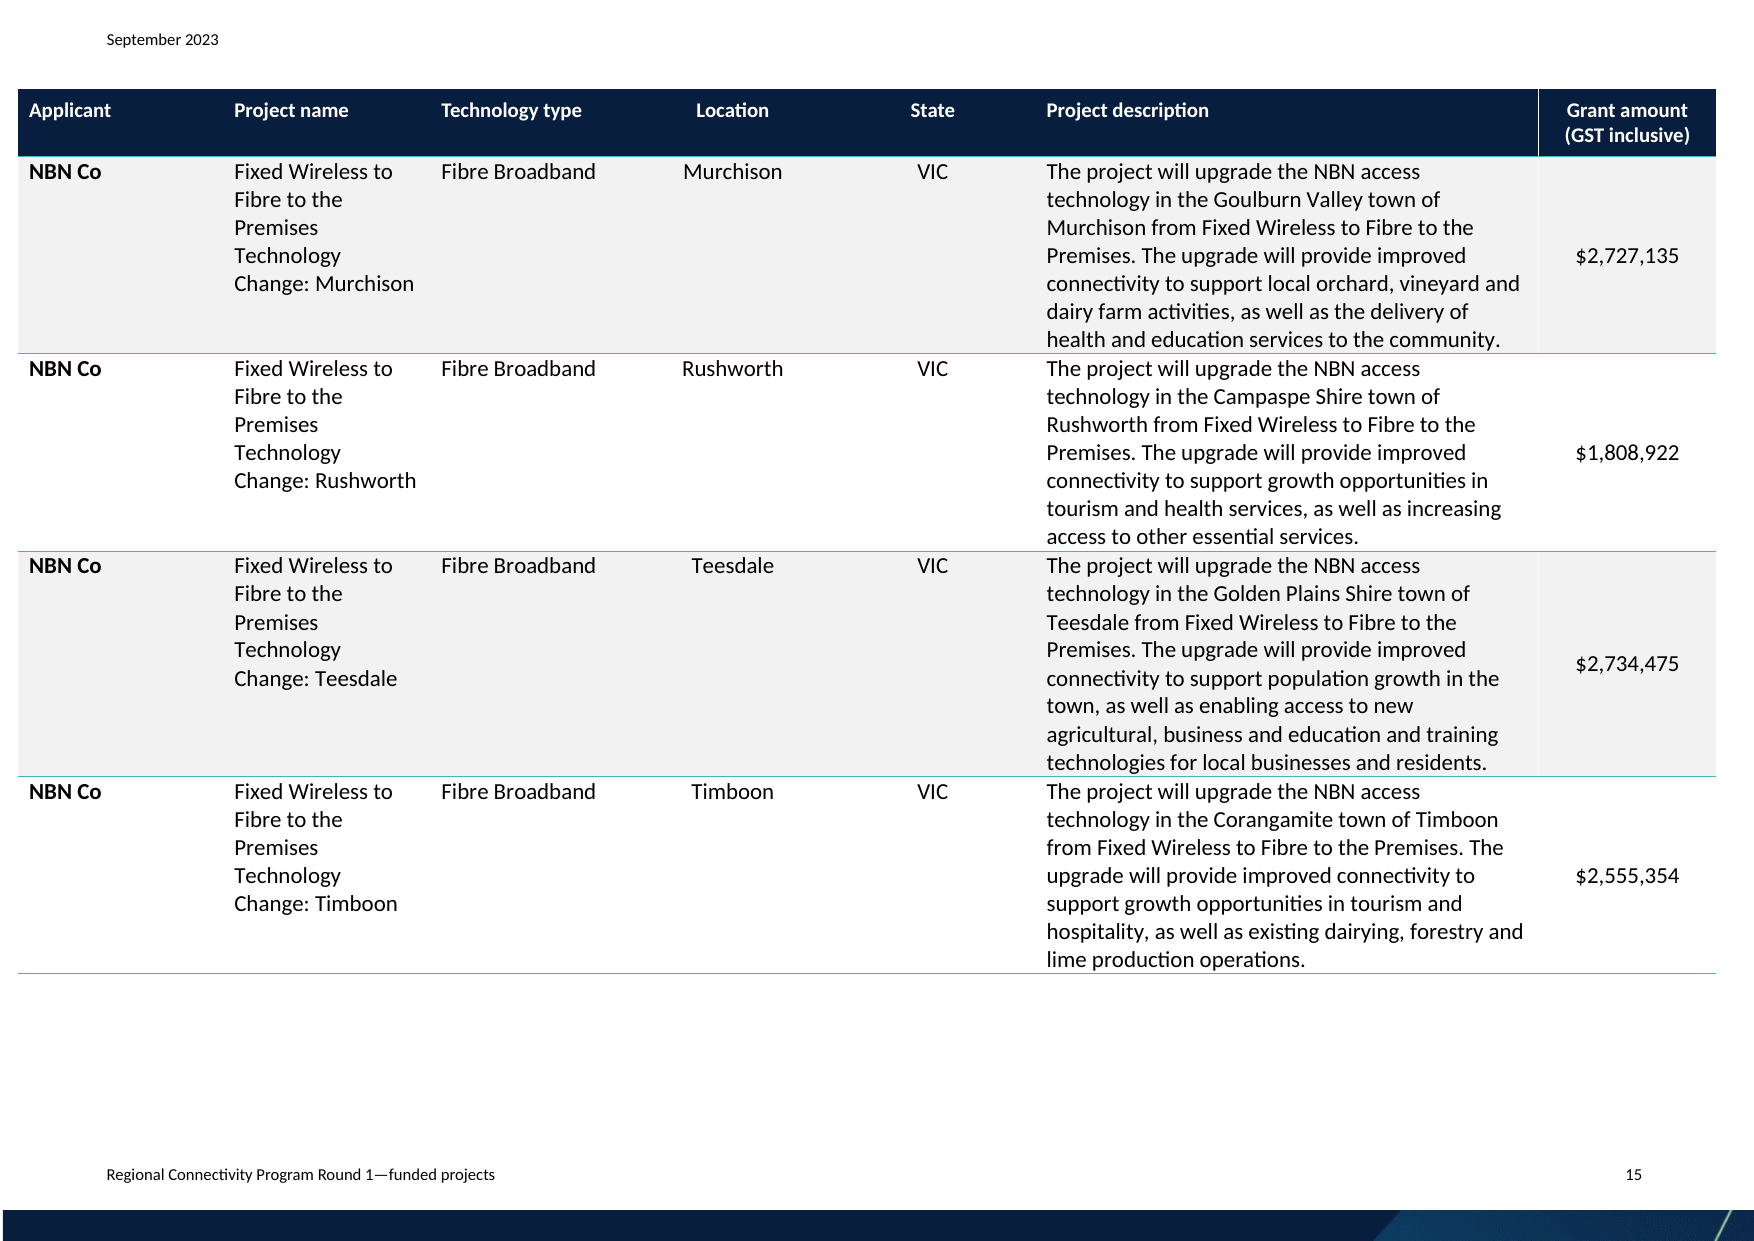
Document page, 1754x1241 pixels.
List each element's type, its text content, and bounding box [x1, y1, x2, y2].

picture [2, 1210, 1754, 1241]
table_header Project name [223, 89, 430, 156]
table_cell NBN Co [18, 552, 223, 776]
table_cell VIC [830, 354, 1035, 551]
table_header Project description [1035, 89, 1538, 156]
table_cell VIC [830, 552, 1035, 776]
table_cell The project will upgrade the NBN access technology in the Campaspe Shire town of Rushworth from Fixed Wireless to Fibre to the Premises. The upgrade will provide improved connectivity to support growth opportunities in tourism and health services, as well as increasing access to other essential services. [1035, 354, 1538, 551]
table_header Applicant [18, 89, 223, 156]
table_cell The project will upgrade the NBN access technology in the Corangamite town of Timboon from Fixed Wireless to Fibre to the Premises. The upgrade will provide improved connectivity to support growth opportunities in tourism and hospitality, as well as existing dairying, forestry and lime production operations. [1035, 777, 1538, 973]
table_cell Fixed Wireless to Fibre to the Premises Technology Change: Murchison [223, 157, 430, 353]
table_cell Murchison [635, 157, 830, 353]
table_header State [830, 89, 1035, 156]
table_cell VIC [830, 777, 1035, 973]
table_cell NBN Co [18, 354, 223, 551]
table_cell NBN Co [18, 157, 223, 353]
table_cell Teesdale [635, 552, 830, 776]
table_cell $2,734,475 [1539, 552, 1716, 776]
table_header Location [635, 89, 830, 156]
table_cell Fibre Broadband [430, 157, 635, 353]
table_cell Fibre Broadband [430, 354, 635, 551]
table_cell Fibre Broadband [430, 777, 635, 973]
table_cell $2,727,135 [1539, 157, 1716, 353]
table_cell NBN Co [18, 777, 223, 973]
table_cell Fixed Wireless to Fibre to the Premises Technology Change: Teesdale [223, 552, 430, 776]
table_header Grant amount (GST inclusive) [1539, 89, 1716, 156]
table_cell Fixed Wireless to Fibre to the Premises Technology Change: Rushworth [223, 354, 430, 551]
table_cell $1,808,922 [1539, 354, 1716, 551]
table_cell VIC [830, 157, 1035, 353]
table_cell $2,555,354 [1539, 777, 1716, 973]
table_cell Timboon [635, 777, 830, 973]
table_header Technology type [430, 89, 635, 156]
table_cell The project will upgrade the NBN access technology in the Golden Plains Shire town of Teesdale from Fixed Wireless to Fibre to the Premises. The upgrade will provide improved connectivity to support population growth in the town, as well as enabling access to new agricultural, business and education and training technologies for local businesses and residents. [1035, 552, 1538, 776]
table_cell Fixed Wireless to Fibre to the Premises Technology Change: Timboon [223, 777, 430, 973]
table_cell Rushworth [635, 354, 830, 551]
table_cell The project will upgrade the NBN access technology in the Goulburn Valley town of Murchison from Fixed Wireless to Fibre to the Premises. The upgrade will provide improved connectivity to support local orchard, vineyard and dairy farm activities, as well as the delivery of health and education services to the community. [1035, 157, 1538, 353]
table_cell Fibre Broadband [430, 552, 635, 776]
